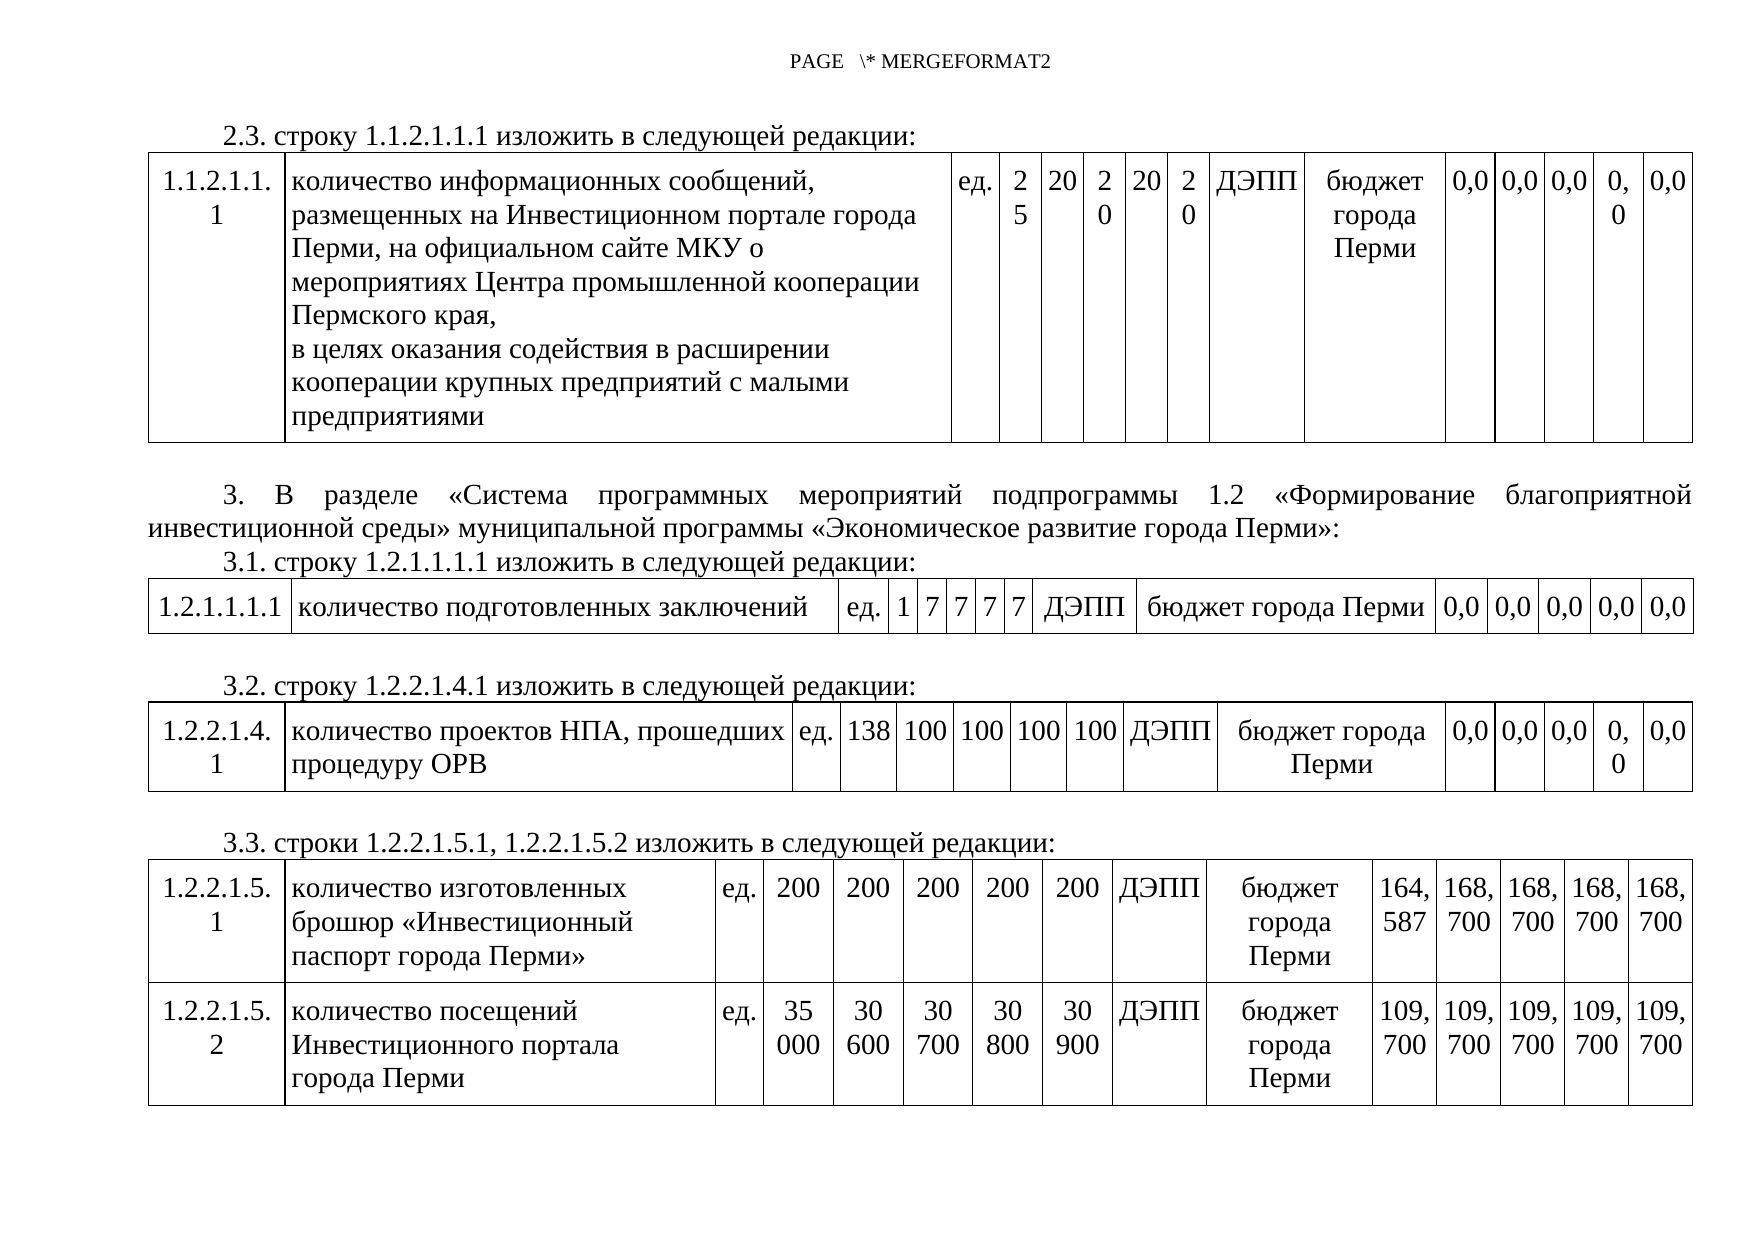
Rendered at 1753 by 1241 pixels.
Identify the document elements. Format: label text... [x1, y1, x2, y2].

table_header 7 [947, 579, 975, 633]
table_header 0,0 [1496, 153, 1544, 442]
table_header 100 [954, 703, 1010, 791]
table_header ед. [716, 860, 763, 982]
text 3.2. строку 1.2.2.1.4.1 изложить в следующей редакции: [148, 668, 1693, 701]
text 3. В разделе «Система программных мероприятий подпрограммы 1.2 «Формирование благоприятной инвестиционной среды» муниципальной программы «Экономическое развитие города Перми»: [148, 477, 1693, 544]
table_cell ДЭПП [1113, 983, 1206, 1105]
table_header 200 [904, 860, 972, 982]
text 3.1. строку 1.2.1.1.1.1 изложить в следующей редакции: [148, 544, 1693, 577]
table_cell 35 000 [764, 983, 833, 1105]
table_header 0,0 [1436, 579, 1487, 633]
table_header 138 [841, 703, 896, 791]
table_header 168, 700 [1501, 860, 1564, 982]
table_header 25 [1000, 153, 1041, 442]
table_header 200 [834, 860, 903, 982]
table_header ед. [839, 579, 888, 633]
table_header 0,0 [1496, 703, 1544, 791]
table_header ед. [793, 703, 840, 791]
table_header 0,0 [1545, 153, 1593, 442]
table_header количество изготовленных брошюр «Инвестиционный паспорт города Перми» [286, 860, 715, 982]
table_cell 30 600 [834, 983, 903, 1105]
text 3.3. строки 1.2.2.1.5.1, 1.2.2.1.5.2 изложить в следующей редакции: [148, 825, 1693, 859]
table_header 164, 587 [1373, 860, 1436, 982]
table_cell 109, 700 [1373, 983, 1436, 1105]
table_header 0,0 [1642, 579, 1693, 633]
table_header бюджет города Перми [1218, 703, 1445, 791]
table_header 168, 700 [1565, 860, 1628, 982]
table_header 0,0 [1594, 703, 1643, 791]
table_header 1 [889, 579, 917, 633]
table_header 1.2.2.1.4.1 [149, 703, 284, 791]
table_header 0,0 [1545, 703, 1593, 791]
table_cell 109, 700 [1629, 983, 1692, 1105]
table_cell 1.2.2.1.5.2 [149, 983, 284, 1105]
table_header 100 [897, 703, 953, 791]
table_cell 30 700 [904, 983, 972, 1105]
table_header ДЭПП [1210, 153, 1304, 442]
table_header 200 [1043, 860, 1112, 982]
table_header 0,0 [1591, 579, 1641, 633]
table_header 7 [976, 579, 1004, 633]
table_header 20 [1042, 153, 1083, 442]
table_header количество информационных сообщений, размещенных на Инвестиционном портале города Перми, на официальном сайте МКУ о мероприятиях Центра промышленной кооперации Пермского края, в целях оказания содействия в расширении кооперации крупных предприятий с малыми предприятиями [286, 153, 951, 442]
table_cell ед. [716, 983, 763, 1105]
table_header 20 [1084, 153, 1125, 442]
table_header количество подготовленных заключений [292, 579, 838, 633]
table_header 7 [918, 579, 946, 633]
table_cell 30 900 [1043, 983, 1112, 1105]
table_header ДЭПП [1033, 579, 1136, 633]
table_header 168, 700 [1629, 860, 1692, 982]
table_header 100 [1067, 703, 1123, 791]
table_header 1.2.2.1.5.1 [149, 860, 284, 982]
table_header 0,0 [1488, 579, 1538, 633]
table_cell количество посещений Инвестиционного портала города Перми [286, 983, 715, 1105]
table_cell 30 800 [973, 983, 1042, 1105]
table_header 168, 700 [1437, 860, 1500, 982]
table_cell 109, 700 [1565, 983, 1628, 1105]
table_header 20 [1126, 153, 1167, 442]
table_header 20 [1168, 153, 1209, 442]
table_header 0,0 [1446, 703, 1494, 791]
table_cell 109, 700 [1501, 983, 1564, 1105]
table_header 0,0 [1644, 703, 1692, 791]
table_header 0,0 [1594, 153, 1643, 442]
table_header 200 [764, 860, 833, 982]
table_header 200 [973, 860, 1042, 982]
table_header 7 [1005, 579, 1032, 633]
table_cell бюджет города Перми [1207, 983, 1372, 1105]
table_header бюджет города Перми [1305, 153, 1445, 442]
table_header 100 [1011, 703, 1066, 791]
table_header 0,0 [1539, 579, 1590, 633]
table_header ед. [952, 153, 999, 442]
table_header 1.1.2.1.1.1 [149, 153, 284, 442]
table_header ДЭПП [1124, 703, 1217, 791]
table_header 0,0 [1446, 153, 1494, 442]
table_header 0,0 [1644, 153, 1692, 442]
table_cell 109, 700 [1437, 983, 1500, 1105]
table_header 1.2.1.1.1.1 [149, 579, 291, 633]
table_header количество проектов НПА, прошедших процедуру ОРВ [286, 703, 792, 791]
table_header бюджет города Перми [1137, 579, 1435, 633]
text 2.3. строку 1.1.2.1.1.1 изложить в следующей редакции: [148, 118, 1693, 152]
table_header ДЭПП [1113, 860, 1206, 982]
table_header бюджет города Перми [1207, 860, 1372, 982]
